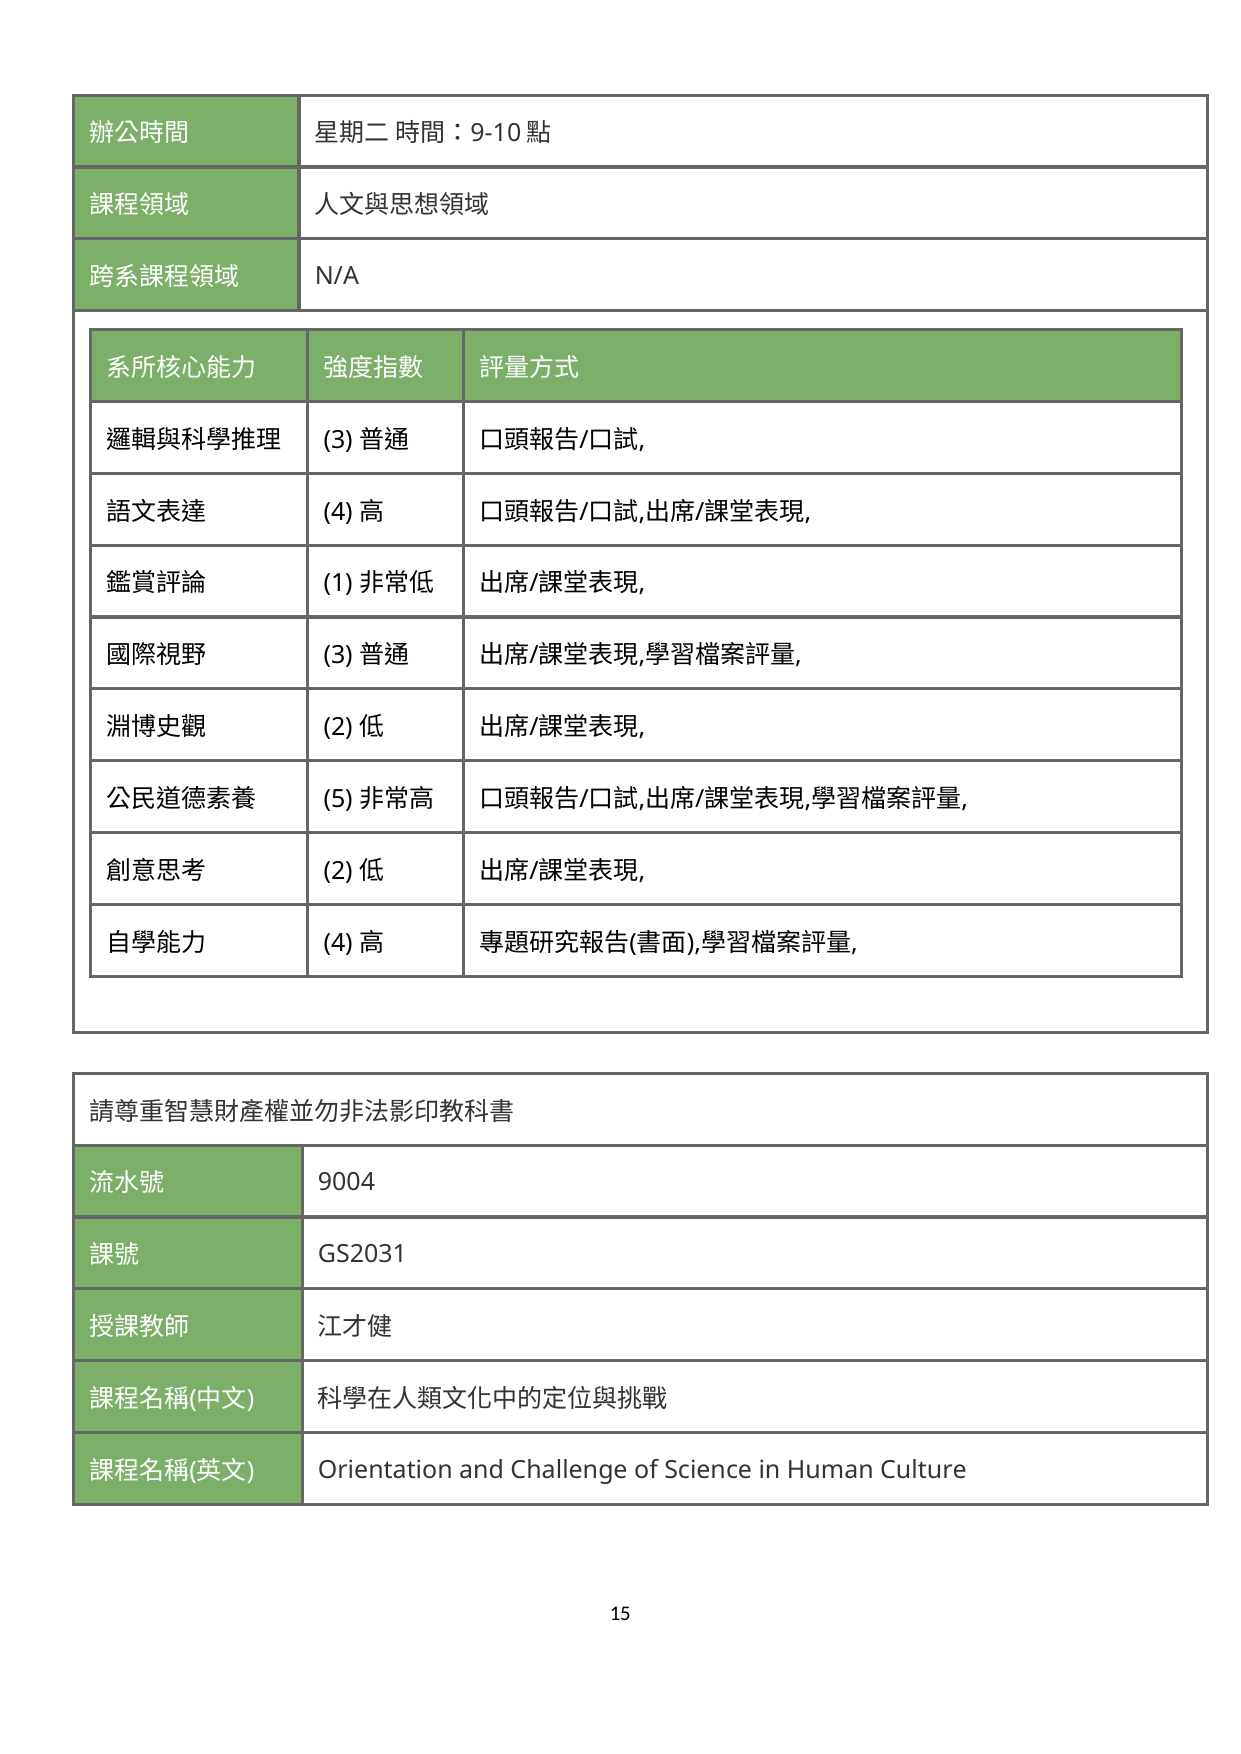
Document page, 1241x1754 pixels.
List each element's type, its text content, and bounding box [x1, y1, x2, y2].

table_cell 9004 [304, 1147, 1206, 1215]
table_cell N/A [301, 240, 1206, 309]
table_header 請尊重智慧財產權並勿非法影印教科書 [75, 1075, 1206, 1143]
table_cell 星期二 時間：9-10點 [301, 97, 1206, 165]
table_cell 授課教師 [75, 1290, 301, 1359]
table_cell 江才健 [304, 1290, 1206, 1359]
table_cell 課程領域 [75, 169, 297, 237]
table_cell 課程名稱(英文) [75, 1434, 301, 1503]
table_cell 流水號 [75, 1147, 301, 1215]
table_cell GS2031 [304, 1219, 1206, 1287]
table_cell 課號 [75, 1219, 301, 1287]
table_cell Orientation and Challenge of Science in Human Culture [304, 1434, 1206, 1503]
table_cell 人文與思想領域 [301, 169, 1206, 237]
table_cell 課程名稱(中文) [75, 1362, 301, 1431]
table_cell [75, 312, 1206, 1031]
table_cell 科學在人類文化中的定位與挑戰 [304, 1362, 1206, 1431]
table_cell 辦公時間 [75, 97, 297, 165]
table_cell 跨系課程領域 [75, 240, 297, 309]
